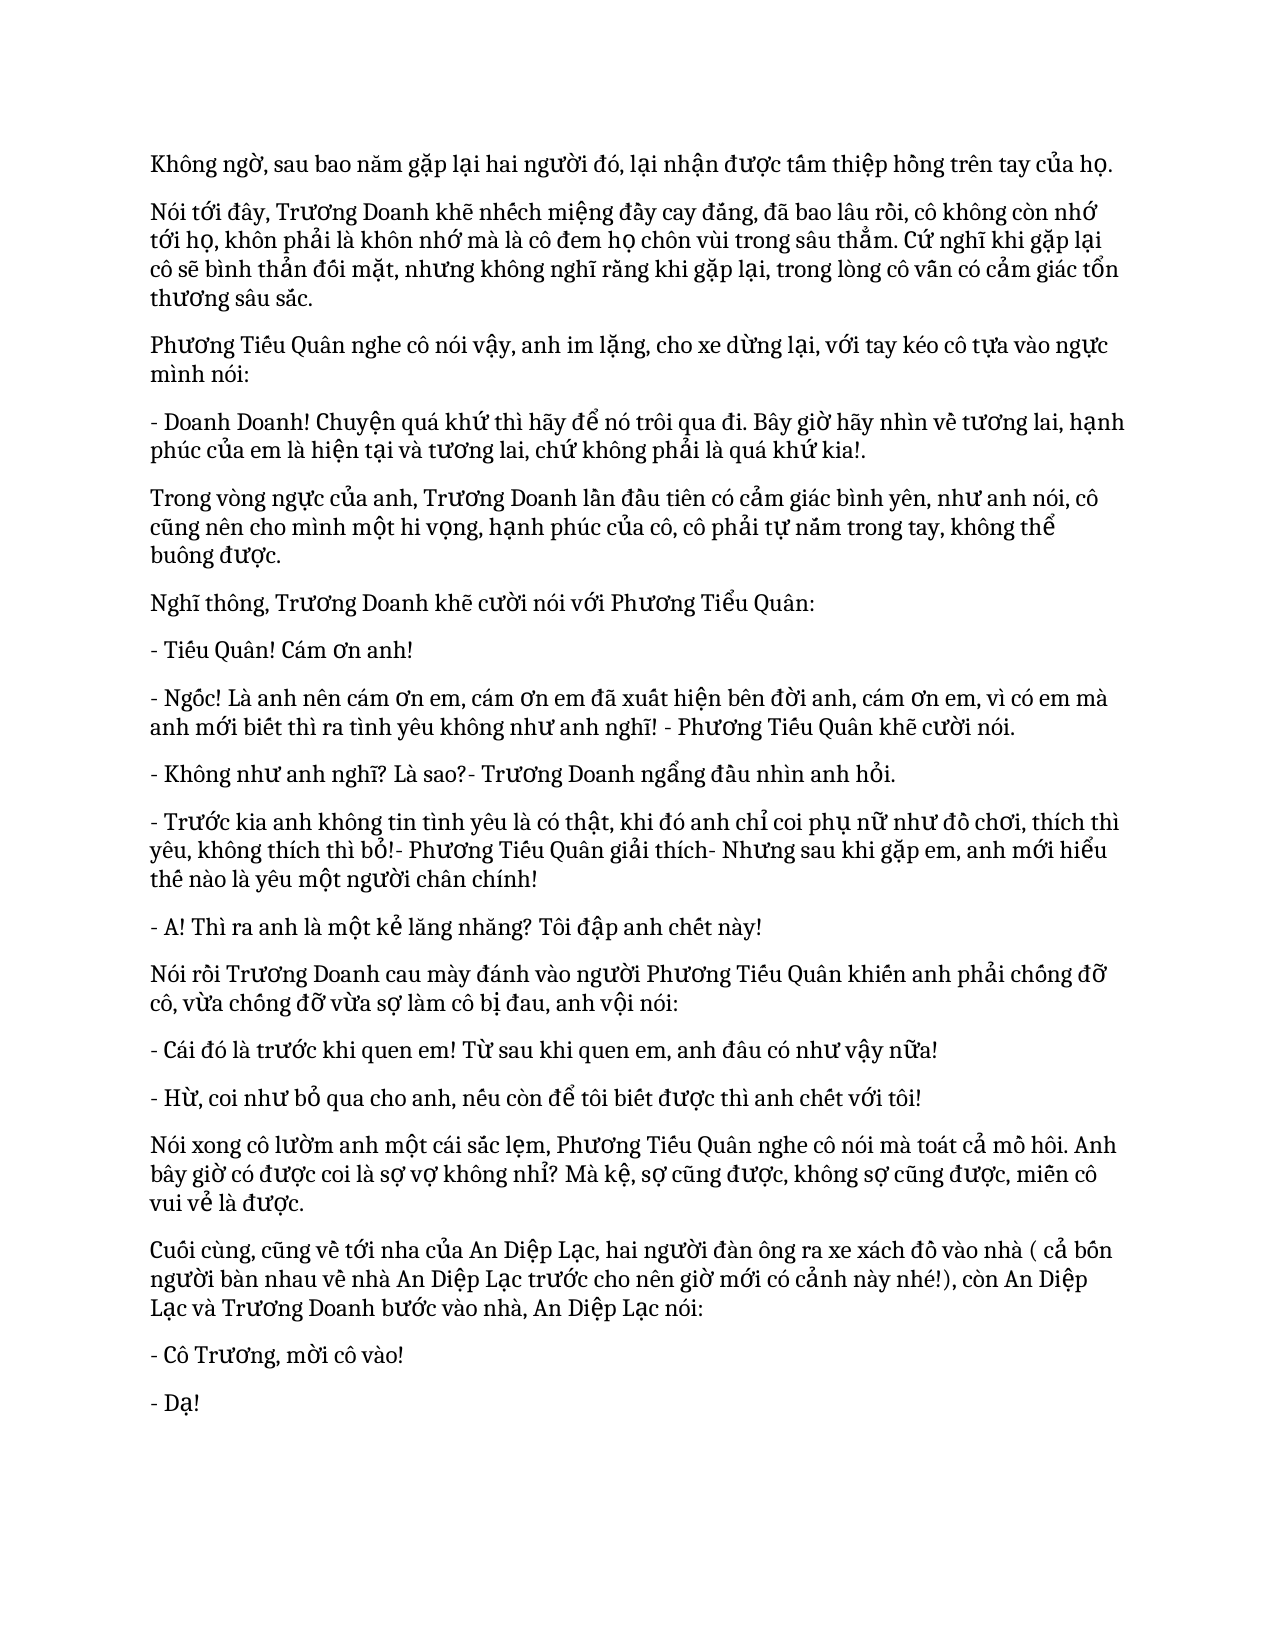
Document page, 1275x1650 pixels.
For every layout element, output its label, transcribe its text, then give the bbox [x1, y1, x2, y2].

text Cuối cùng, cũng về tới nha của An Diệp Lạc, hai người đàn ông ra xe xách đồ vào nhà ( cả bốn người bàn nhau về nhà An Diệp Lạc trước cho nên giờ mới có cảnh này nhé!), còn An Diệp Lạc và Trương Doanh bước vào nhà, An Diệp Lạc nói: [150, 1236, 1125, 1322]
text - Không như anh nghĩ? Là sao?- Trương Doanh ngẩng đầu nhìn anh hỏi. [150, 760, 1125, 789]
text - Cái đó là trước khi quen em! Từ sau khi quen em, anh đâu có như vậy nữa! [150, 1036, 1125, 1065]
text - Trước kia anh không tin tình yêu là có thật, khi đó anh chỉ coi phụ nữ như đồ chơi, thích thì yêu, không thích thì bỏ!- Phương Tiếu Quân giải thích- Nhưng sau khi gặp em, anh mới hiểu thế nào là yêu một người chân chính! [150, 807, 1125, 894]
text Phương Tiếu Quân nghe cô nói vậy, anh im lặng, cho xe dừng lại, với tay kéo cô tựa vào ngực mình nói: [150, 331, 1125, 389]
text - A! Thì ra anh là một kẻ lăng nhăng? Tôi đập anh chết này! [150, 912, 1125, 941]
text Không ngờ, sau bao năm gặp lại hai người đó, lại nhận được tấm thiệp hồng trên tay của họ. [150, 150, 1125, 179]
text - Hừ, coi như bỏ qua cho anh, nếu còn để tôi biết được thì anh chết với tôi! [150, 1084, 1125, 1112]
text Nói rồi Trương Doanh cau mày đánh vào người Phương Tiếu Quân khiến anh phải chống đỡ cô, vừa chống đỡ vừa sợ làm cô bị đau, anh vội nói: [150, 960, 1125, 1017]
text - Tiếu Quân! Cám ơn anh! [150, 636, 1125, 665]
text Nói tới đây, Trương Doanh khẽ nhếch miệng đầy cay đắng, đã bao lâu rồi, cô không còn nhớ tới họ, khôn phải là khôn nhớ mà là cô đem họ chôn vùi trong sâu thẳm. Cứ nghĩ khi gặp lại cô sẽ bình thản đối mặt, nhưng không nghĩ rằng khi gặp lại, trong lòng cô vẫn có cảm giác tổn thương sâu sắc. [150, 197, 1125, 312]
text Nghĩ thông, Trương Doanh khẽ cười nói với Phương Tiểu Quân: [150, 589, 1125, 617]
text - Doanh Doanh! Chuyện quá khứ thì hãy để nó trôi qua đi. Bây giờ hãy nhìn về tương lai, hạnh phúc của em là hiện tại và tương lai, chứ không phải là quá khứ kia!. [150, 407, 1125, 465]
text Trong vòng ngực của anh, Trương Doanh lần đầu tiên có cảm giác bình yên, như anh nói, cô cũng nên cho mình một hi vọng, hạnh phúc của cô, cô phải tự nắm trong tay, không thể buông được. [150, 484, 1125, 570]
text - Cô Trương, mời cô vào! [150, 1341, 1125, 1370]
text - Ngốc! Là anh nên cám ơn em, cám ơn em đã xuất hiện bên đời anh, cám ơn em, vì có em mà anh mới biết thì ra tình yêu không như anh nghĩ! - Phương Tiếu Quân khẽ cười nói. [150, 684, 1125, 741]
text - Dạ! [150, 1389, 1125, 1417]
text Nói xong cô lườm anh một cái sắc lẹm, Phương Tiếu Quân nghe cô nói mà toát cả mồ hôi. Anh bây giờ có được coi là sợ vợ không nhỉ? Mà kệ, sợ cũng được, không sợ cũng được, miễn cô vui vẻ là được. [150, 1131, 1125, 1217]
